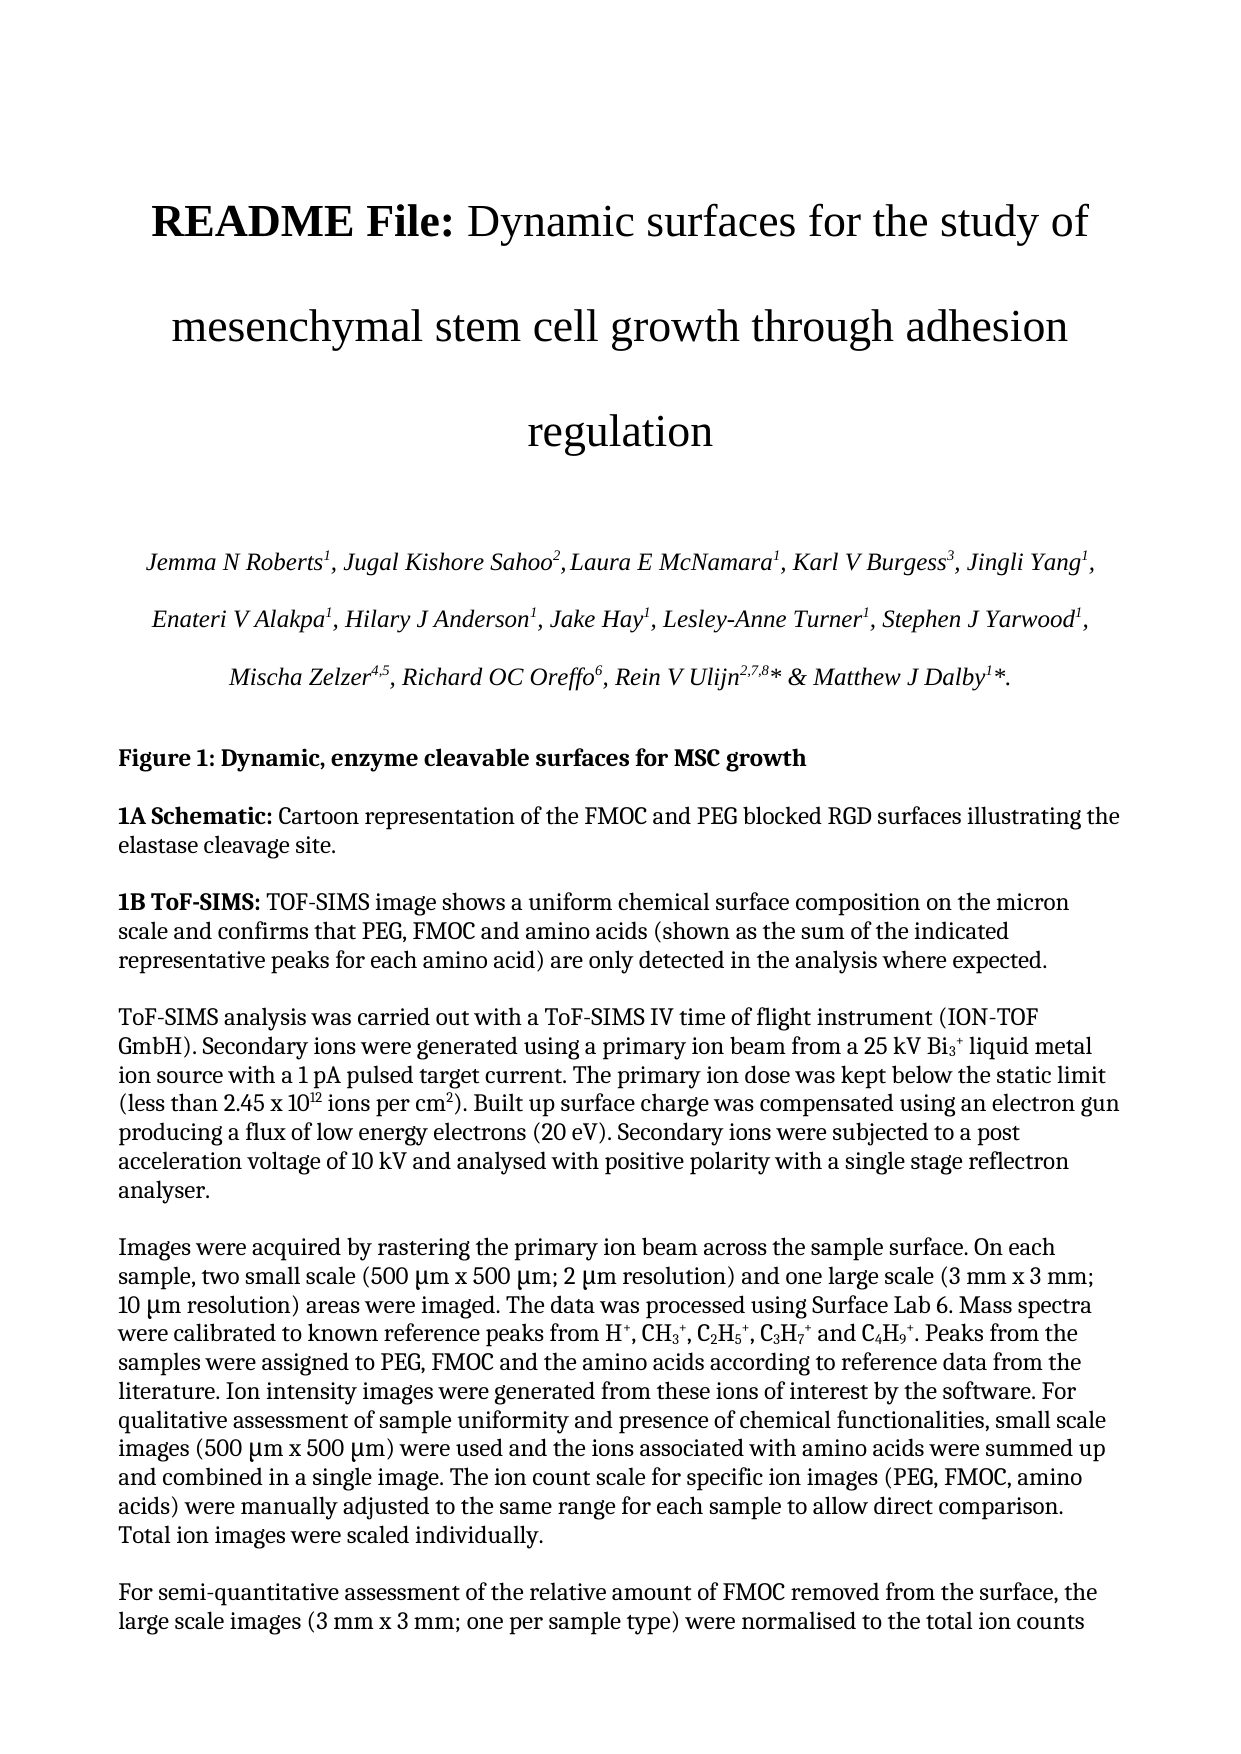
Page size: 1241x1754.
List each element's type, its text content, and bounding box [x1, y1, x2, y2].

text Images were acquired by rastering the primary ion beam across the sample surface. On each sample, two small scale (500 μm x 500 μm; 2 μm resolution) and one large scale (3 mm x 3 mm; 10 μm resolution) areas were imaged. The data was processed using Surface Lab 6. Mass spectra were calibrated to known reference peaks from H+, CH3+, C2H5+, C3H7+ and C4H9+. Peaks from the samples were assigned to PEG, FMOC and the amino acids according to reference data from the literature. Ion intensity images were generated from these ions of interest by the software. For qualitative assessment of sample uniformity and presence of chemical functionalities, small scale images (500 μm x 500 μm) were used and the ions associated with amino acids were summed up and combined in a single image. The ion count scale for specific ion images (PEG, FMOC, amino acids) were manually adjusted to the same range for each sample to allow direct comparison. Total ion images were scaled individually. [118, 1233, 1122, 1549]
text Jemma N Roberts1, Jugal Kishore Sahoo2, Laura E McNamara1, Karl V Burgess3, Jingli Yang1, Enateri V Alakpa1, Hilary J Anderson1, Jake Hay1, Lesley-Anne Turner1, Stephen J Yarwood1, Mischa Zelzer4,5, Richard OC Oreffo6, Rein V Ulijn2,7,8* & Matthew J Dalby1*. [118, 547, 1122, 691]
title README File: Dynamic surfaces for the study of mesenchymal stem cell growth through adhesion regulation [118, 193, 1122, 457]
text ToF-SIMS analysis was carried out with a ToF-SIMS IV time of flight instrument (ION-TOF GmbH). Secondary ions were generated using a primary ion beam from a 25 kV Bi3+ liquid metal ion source with a 1 pA pulsed target current. The primary ion dose was kept below the static limit (less than 2.45 x 1012 ions per cm2). Built up surface charge was compensated using an electron gun producing a flux of low energy electrons (20 eV). Secondary ions were subjected to a post acceleration voltage of 10 kV and analysed with positive polarity with a single stage reflectron analyser. [118, 1003, 1122, 1204]
text Figure 1: Dynamic, enzyme cleavable surfaces for MSC growth [118, 744, 1122, 773]
text 1A Schematic: Cartoon representation of the FMOC and PEG blocked RGD surfaces illustrating the elastase cleavage site. [118, 802, 1122, 859]
text 1B ToF-SIMS: TOF-SIMS image shows a uniform chemical surface composition on the micron scale and confirms that PEG, FMOC and amino acids (shown as the sum of the indicated representative peaks for each amino acid) are only detected in the analysis where expected. [118, 888, 1122, 974]
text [118, 1578, 1122, 1636]
